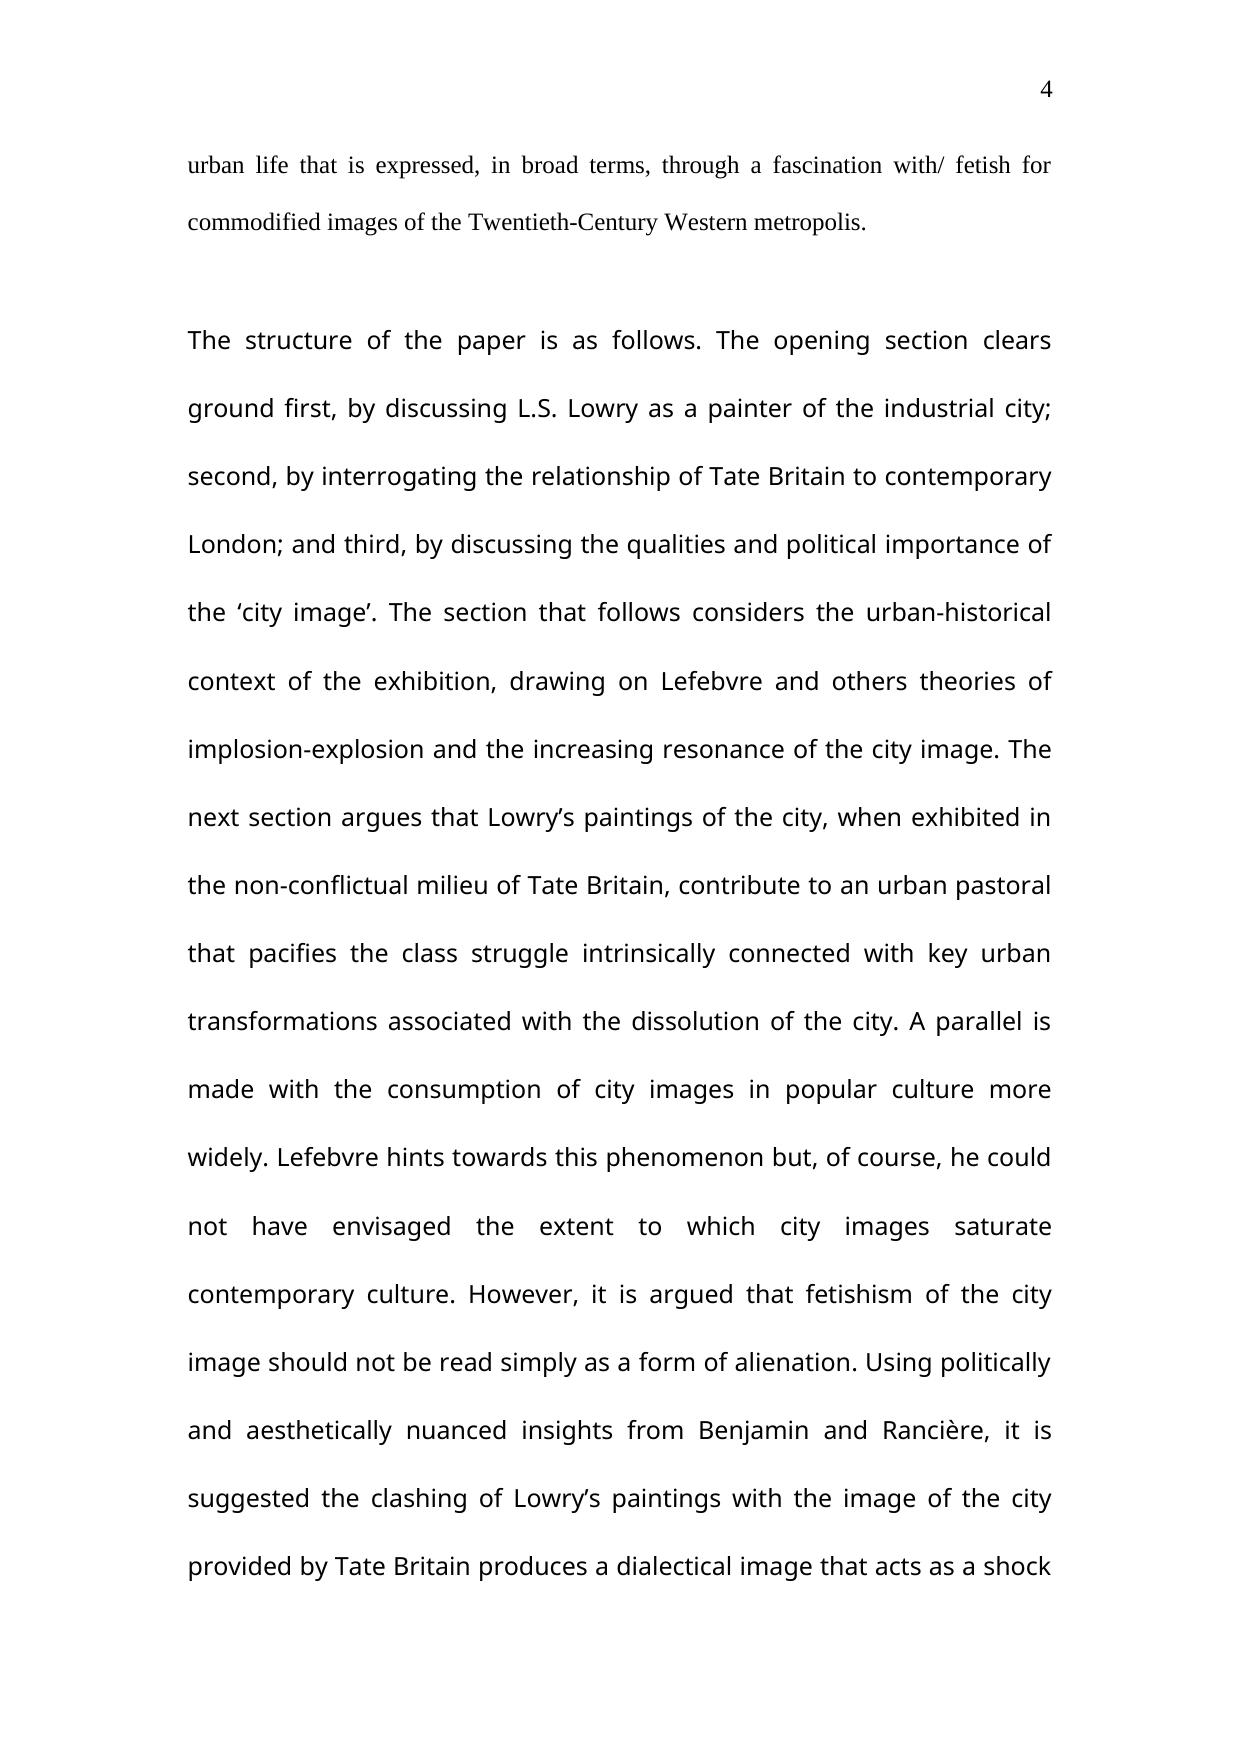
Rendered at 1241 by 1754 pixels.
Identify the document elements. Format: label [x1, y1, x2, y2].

text [187, 150, 1053, 236]
text [187, 322, 1053, 1583]
